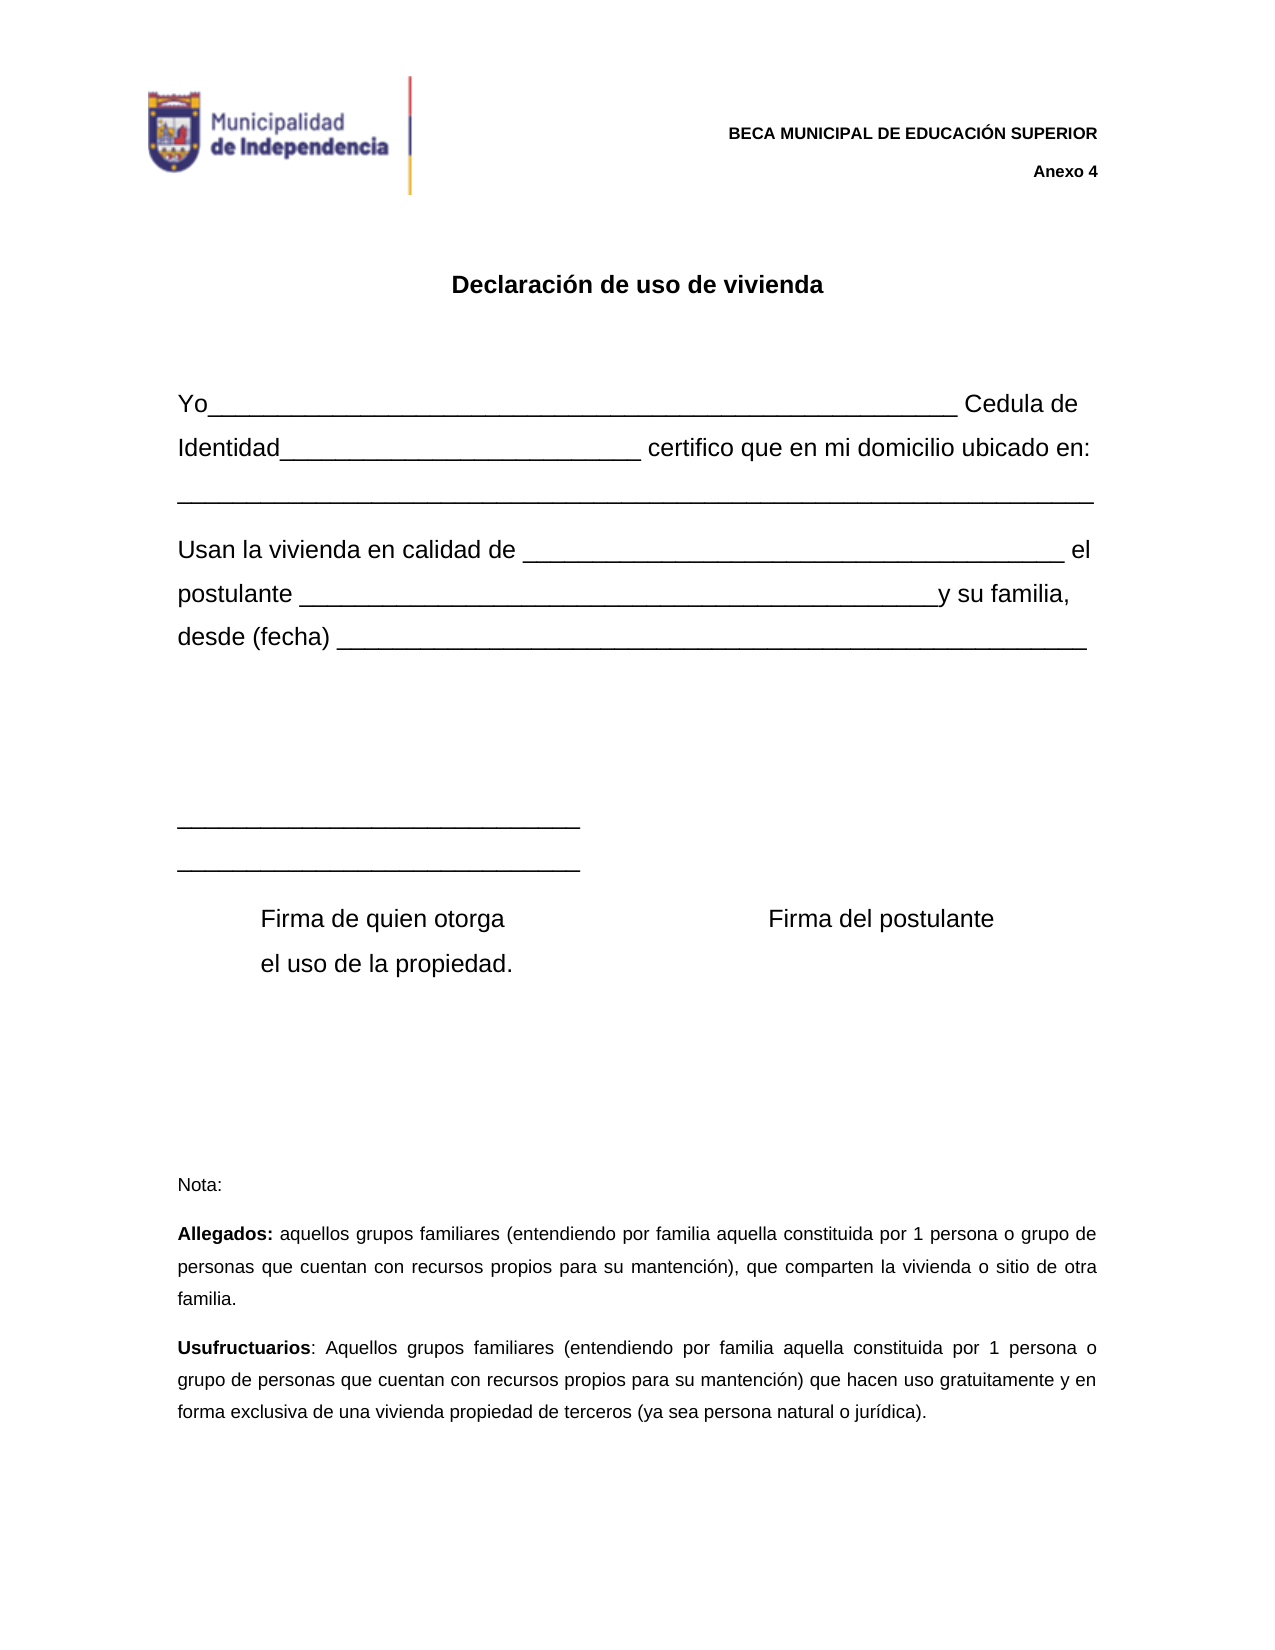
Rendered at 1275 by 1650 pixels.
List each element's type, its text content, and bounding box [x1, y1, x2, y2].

picture [148, 76, 413, 195]
text Yo______________________________________________________ Cedula de Identidad__________________________ certifico que en mi domicilio ubicado en: __________________________________________________________________ [177, 389, 1098, 504]
text el uso de la propiedad. [177, 949, 1098, 978]
text Firma de quien otorga Firma del postulante [177, 904, 1098, 933]
text Allegados: aquellos grupos familiares (entendiendo por familia aquella constituida por 1 persona o grupo de personas que cuentan con recursos propios para su mantención), que comparten la vivienda o sitio de otra familia. [177, 1223, 1098, 1309]
text Declaración de uso de vivienda [177, 270, 1098, 298]
text Usan la vivienda en calidad de _______________________________________ el postulante ______________________________________________y su familia, desde (fecha) ______________________________________________________ [177, 535, 1098, 650]
text Usufructuarios: Aquellos grupos familiares (entendiendo por familia aquella constituida por 1 persona o grupo de personas que cuentan con recursos propios para su mantención) que hacen uso gratuitamente y en forma exclusiva de una vivienda propiedad de terceros (ya sea persona natural o jurídica). [177, 1337, 1098, 1423]
text Nota: [177, 1174, 1098, 1196]
text _____________________________ _____________________________ [177, 801, 1098, 873]
